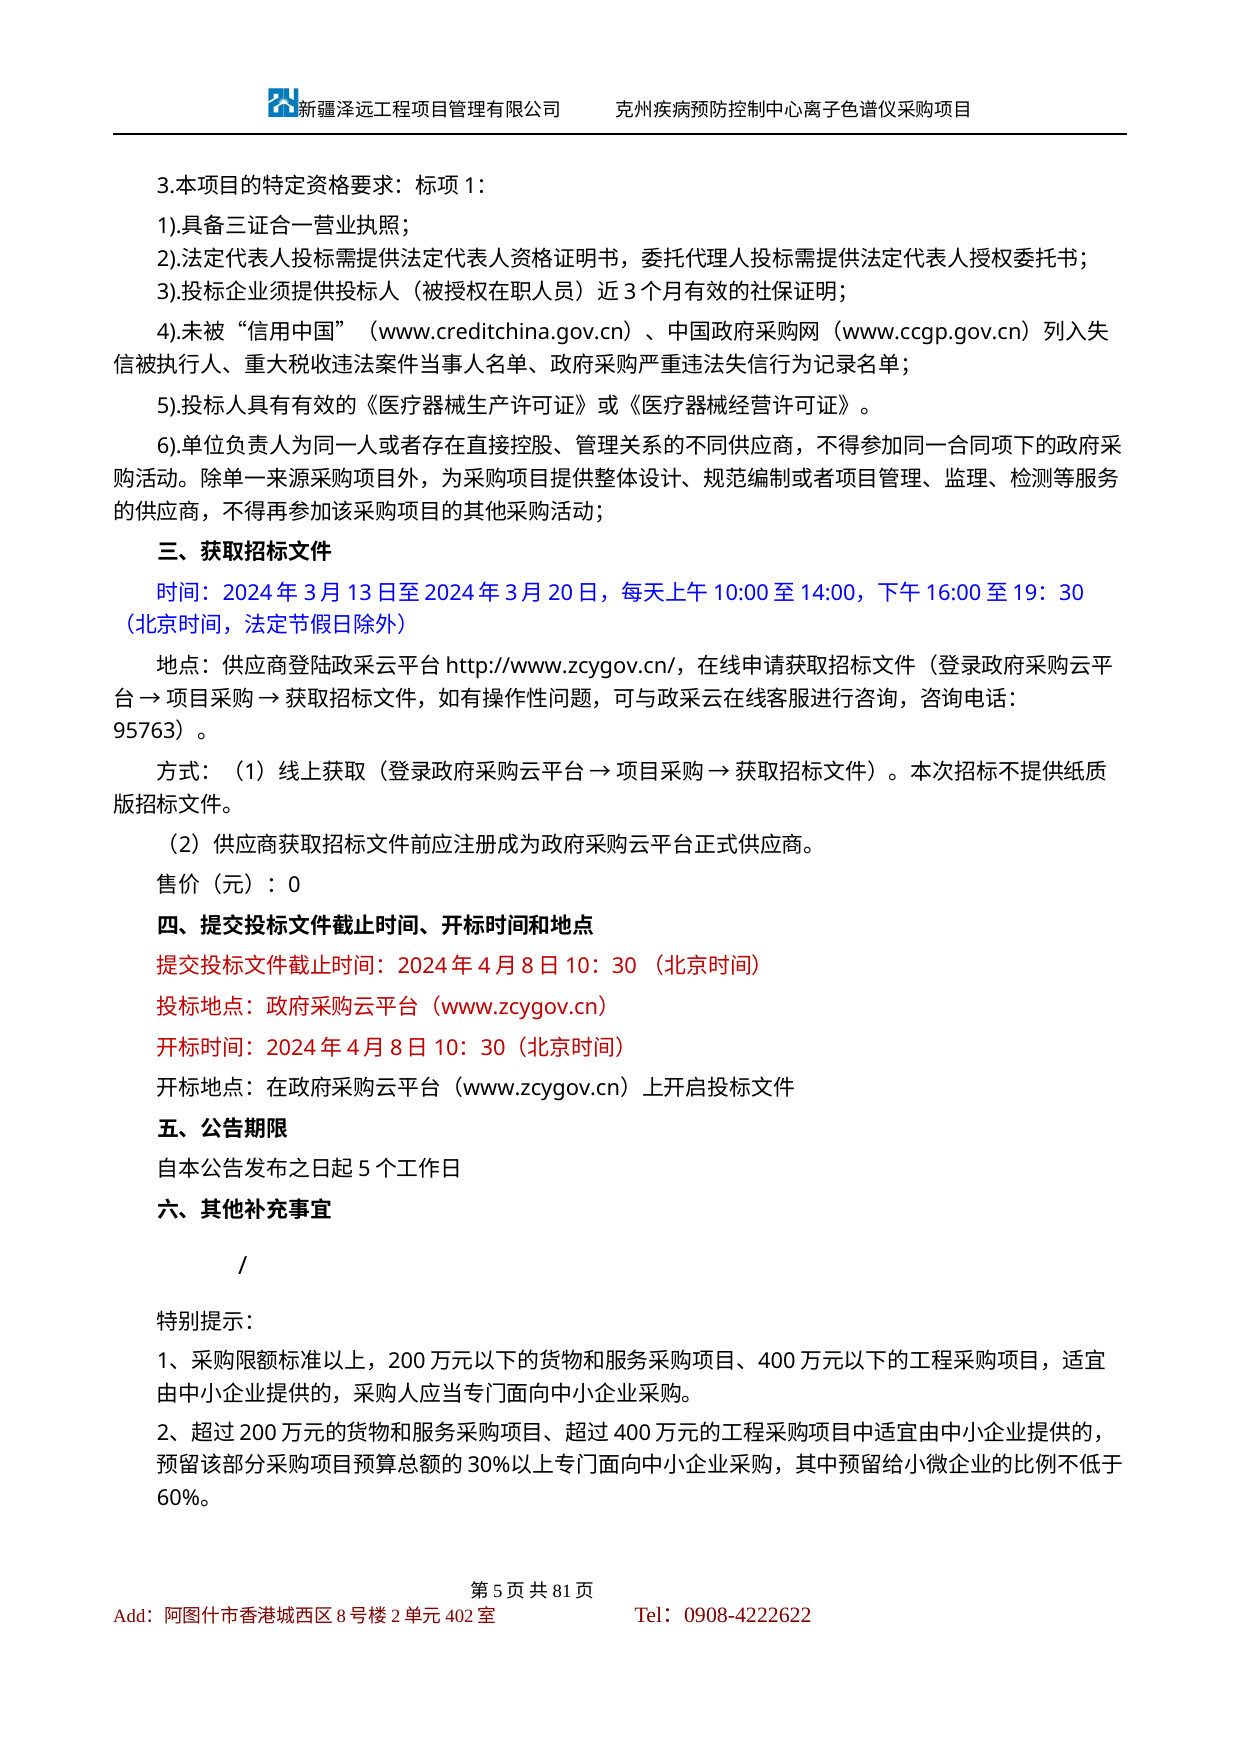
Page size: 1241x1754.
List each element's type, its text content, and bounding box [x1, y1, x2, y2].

text 投标地点：政府采购云平台（www.zcygov.cn） [113, 989, 1127, 1021]
text 售价（元）：0 [113, 867, 1127, 900]
text 特别提示： [157, 1303, 1127, 1336]
text 方式：（1）线上获取（登录政府采购云平台 → 项目采购 → 获取招标文件）。本次招标不提供纸质版招标文件。 [113, 753, 1127, 819]
text 提交投标文件截止时间：2024年4月8日 10：30 （北京时间） [113, 948, 1127, 981]
text 五、公告期限 [113, 1110, 1127, 1143]
text 4).未被“信用中国”（www.creditchina.gov.cn）、中国政府采购网（www.ccgp.gov.cn）列入失信被执行人、重大税收违法案件当事人名单、政府采购严重违法失信行为记录名单； [113, 314, 1127, 379]
picture [284, 88, 296, 99]
text 三、获取招标文件 [113, 534, 1127, 566]
text 6).单位负责人为同一人或者存在直接控股、管理关系的不同供应商，不得参加同一合同项下的政府采购活动。除单一来源采购项目外，为采购项目提供整体设计、规范编制或者项目管理、监理、检测等服务的供应商，不得再参加该采购项目的其他采购活动； [113, 428, 1127, 526]
text 自本公告发布之日起5个工作日 [113, 1151, 1127, 1183]
text 1、采购限额标准以上，200万元以下的货物和服务采购项目、400万元以下的工程采购项目，适宜由中小企业提供的，采购人应当专门面向中小企业采购。 [157, 1342, 1127, 1408]
text 四、提交投标文件截止时间、开标时间和地点 [113, 908, 1127, 940]
text 六、其他补充事宜 [113, 1191, 1127, 1224]
picture [273, 92, 299, 117]
text 2).法定代表人投标需提供法定代表人资格证明书，委托代理人投标需提供法定代表人授权委托书； [113, 241, 1127, 273]
text 开标时间：2024年4月8日 10：30（北京时间） [113, 1029, 1127, 1062]
text 开标地点：在政府采购云平台（www.zcygov.cn）上开启投标文件 [113, 1070, 1127, 1102]
text 3).投标企业须提供投标人（被授权在职人员）近3个月有效的社保证明； [113, 273, 1127, 306]
text 5).投标人具有有效的《医疗器械生产许可证》或《医疗器械经营许可证》。 [113, 387, 1127, 420]
text 3.本项目的特定资格要求：标项1： [113, 167, 1127, 200]
text 1).具备三证合一营业执照； [113, 208, 1127, 241]
text 2、超过200万元的货物和服务采购项目、超过400万元的工程采购项目中适宜由中小企业提供的，预留该部分采购项目预算总额的30%以上专门面向中小企业采购，其中预留给小微企业的比例不低于60%。 [157, 1414, 1127, 1512]
text 地点：供应商登陆政采云平台http://www.zcygov.cn/，在线申请获取招标文件（登录政府采购云平台 → 项目采购 → 获取招标文件，如有操作性问题，可与政采云在线客服进行咨询，咨询电话：95763）。 [113, 647, 1127, 746]
text 时间：2024年 3月13日至2024年3月20日，每天上午10:00至14:00，下午16:00至19：30（北京时间，法定节假日除外） [113, 574, 1127, 639]
text / [113, 1232, 1127, 1297]
text （2）供应商获取招标文件前应注册成为政府采购云平台正式供应商。 [113, 827, 1127, 859]
